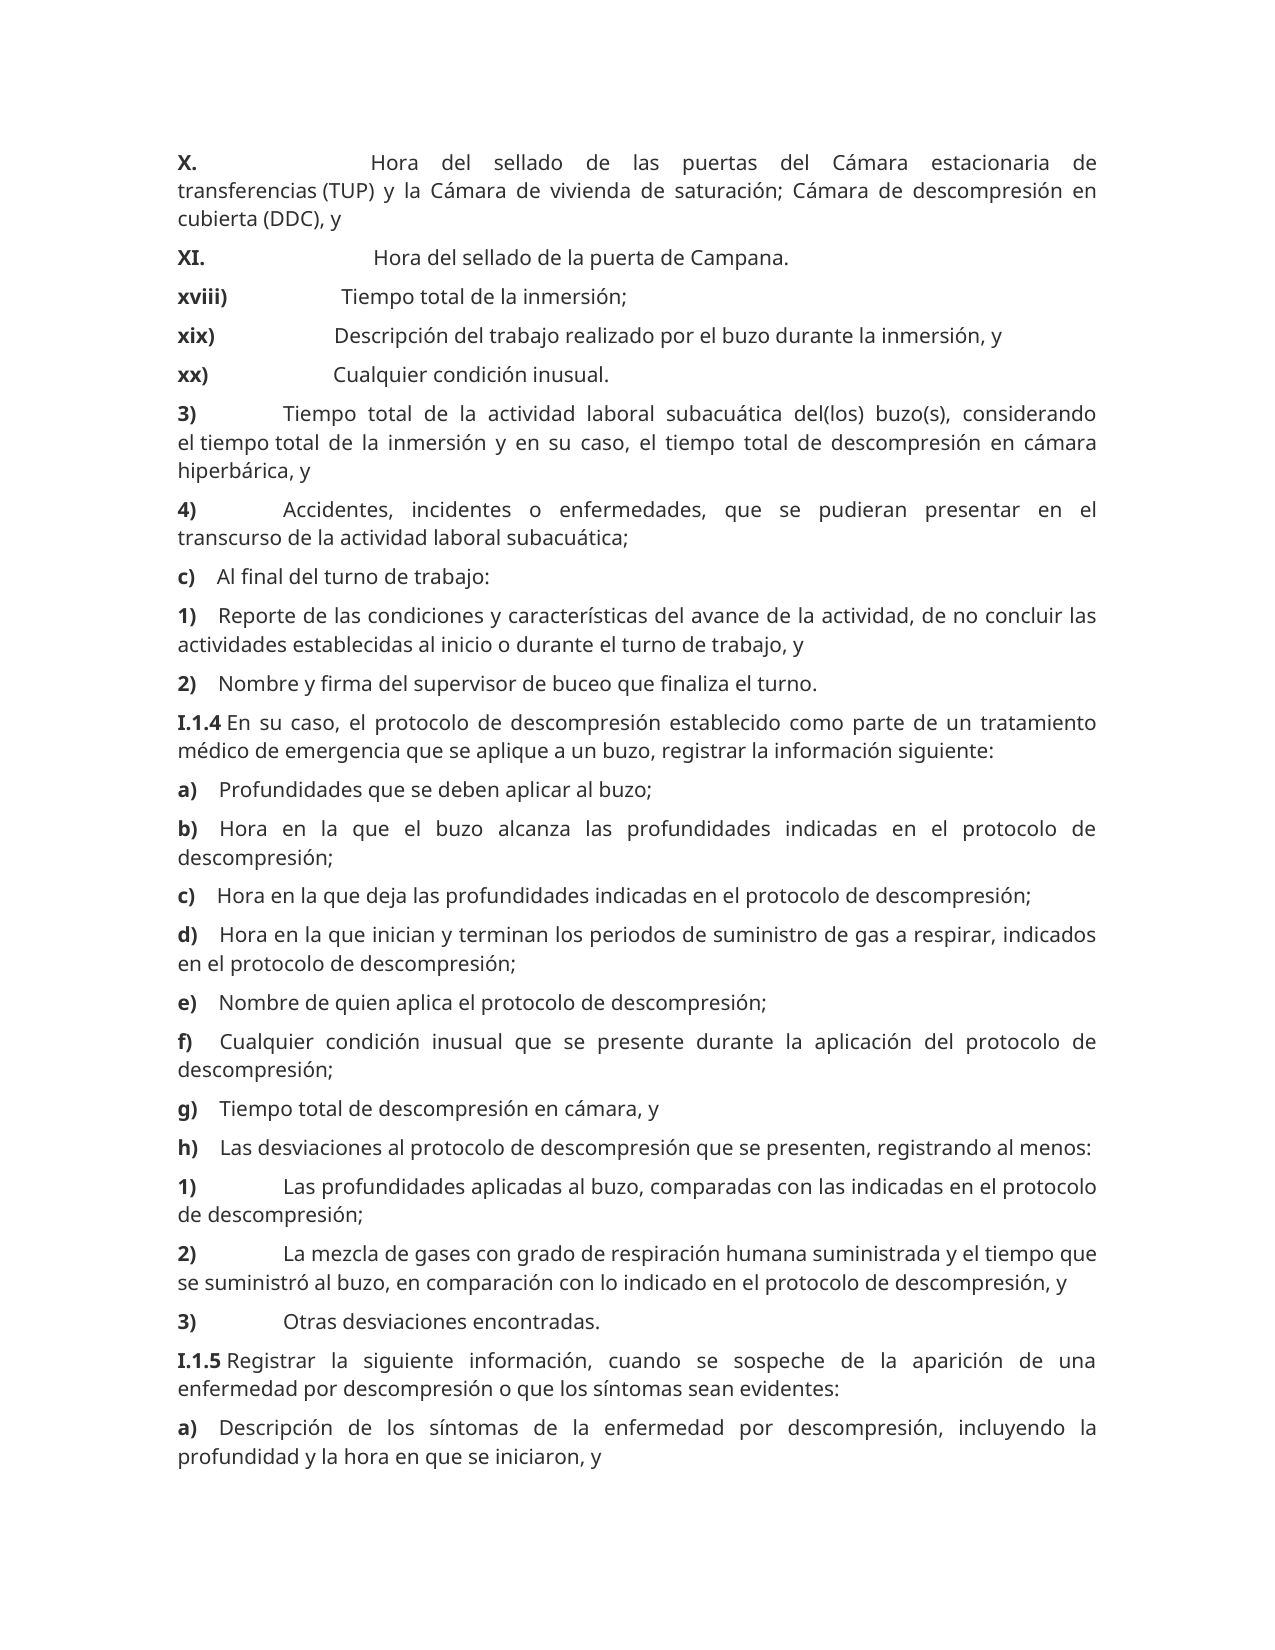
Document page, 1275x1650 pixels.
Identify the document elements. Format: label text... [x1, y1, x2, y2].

text f) Cualquier condición inusual que se presente durante la aplicación del protocolo de descompresión; [177, 1027, 1098, 1084]
text g) Tiempo total de descompresión en cámara, y [177, 1094, 1098, 1123]
text 3) Otras desviaciones encontradas. [177, 1307, 1098, 1335]
text 4) Accidentes, incidentes o enfermedades, que se pudieran presentar en el transcurso de la actividad laboral subacuática; [177, 495, 1098, 552]
text d) Hora en la que inician y terminan los periodos de suministro de gas a respirar, indicados en el protocolo de descompresión; [177, 921, 1098, 977]
text a) Descripción de los síntomas de la enfermedad por descompresión, incluyendo la profundidad y la hora en que se iniciaron, y [177, 1413, 1098, 1470]
text XI. Hora del sellado de la puerta de Campana. [177, 243, 1098, 272]
text X. Hora del sellado de las puertas del Cámara estacionaria de transferencias (TUP) y la Cámara de vivienda de saturación; Cámara de descompresión en cubierta (DDC), y [177, 148, 1098, 233]
text c) Hora en la que deja las profundidades indicadas en el protocolo de descompresión; [177, 882, 1098, 910]
text c) Al final del turno de trabajo: [177, 562, 1098, 591]
text a) Profundidades que se deben aplicar al buzo; [177, 775, 1098, 804]
text e) Nombre de quien aplica el protocolo de descompresión; [177, 988, 1098, 1016]
text xviii) Tiempo total de la inmersión; [177, 282, 1098, 311]
text 2) La mezcla de gases con grado de respiración humana suministrada y el tiempo que se suministró al buzo, en comparación con lo indicado en el protocolo de descompresión, y [177, 1239, 1098, 1296]
text xix) Descripción del trabajo realizado por el buzo durante la inmersión, y [177, 321, 1098, 350]
text xx) Cualquier condición inusual. [177, 360, 1098, 389]
text 2) Nombre y firma del supervisor de buceo que finaliza el turno. [177, 669, 1098, 697]
text I.1.4 En su caso, el protocolo de descompresión establecido como parte de un tratamiento médico de emergencia que se aplique a un buzo, registrar la información siguiente: [177, 708, 1098, 765]
text b) Hora en la que el buzo alcanza las profundidades indicadas en el protocolo de descompresión; [177, 814, 1098, 871]
text 3) Tiempo total de la actividad laboral subacuática del(los) buzo(s), considerando el tiempo total de la inmersión y en su caso, el tiempo total de descompresión en cámara hiperbárica, y [177, 399, 1098, 484]
text h) Las desviaciones al protocolo de descompresión que se presenten, registrando al menos: [177, 1133, 1098, 1162]
text I.1.5 Registrar la siguiente información, cuando se sospeche de la aparición de una enfermedad por descompresión o que los síntomas sean evidentes: [177, 1346, 1098, 1403]
text 1) Reporte de las condiciones y características del avance de la actividad, de no concluir las actividades establecidas al inicio o durante el turno de trabajo, y [177, 601, 1098, 658]
text 1) Las profundidades aplicadas al buzo, comparadas con las indicadas en el protocolo de descompresión; [177, 1172, 1098, 1229]
